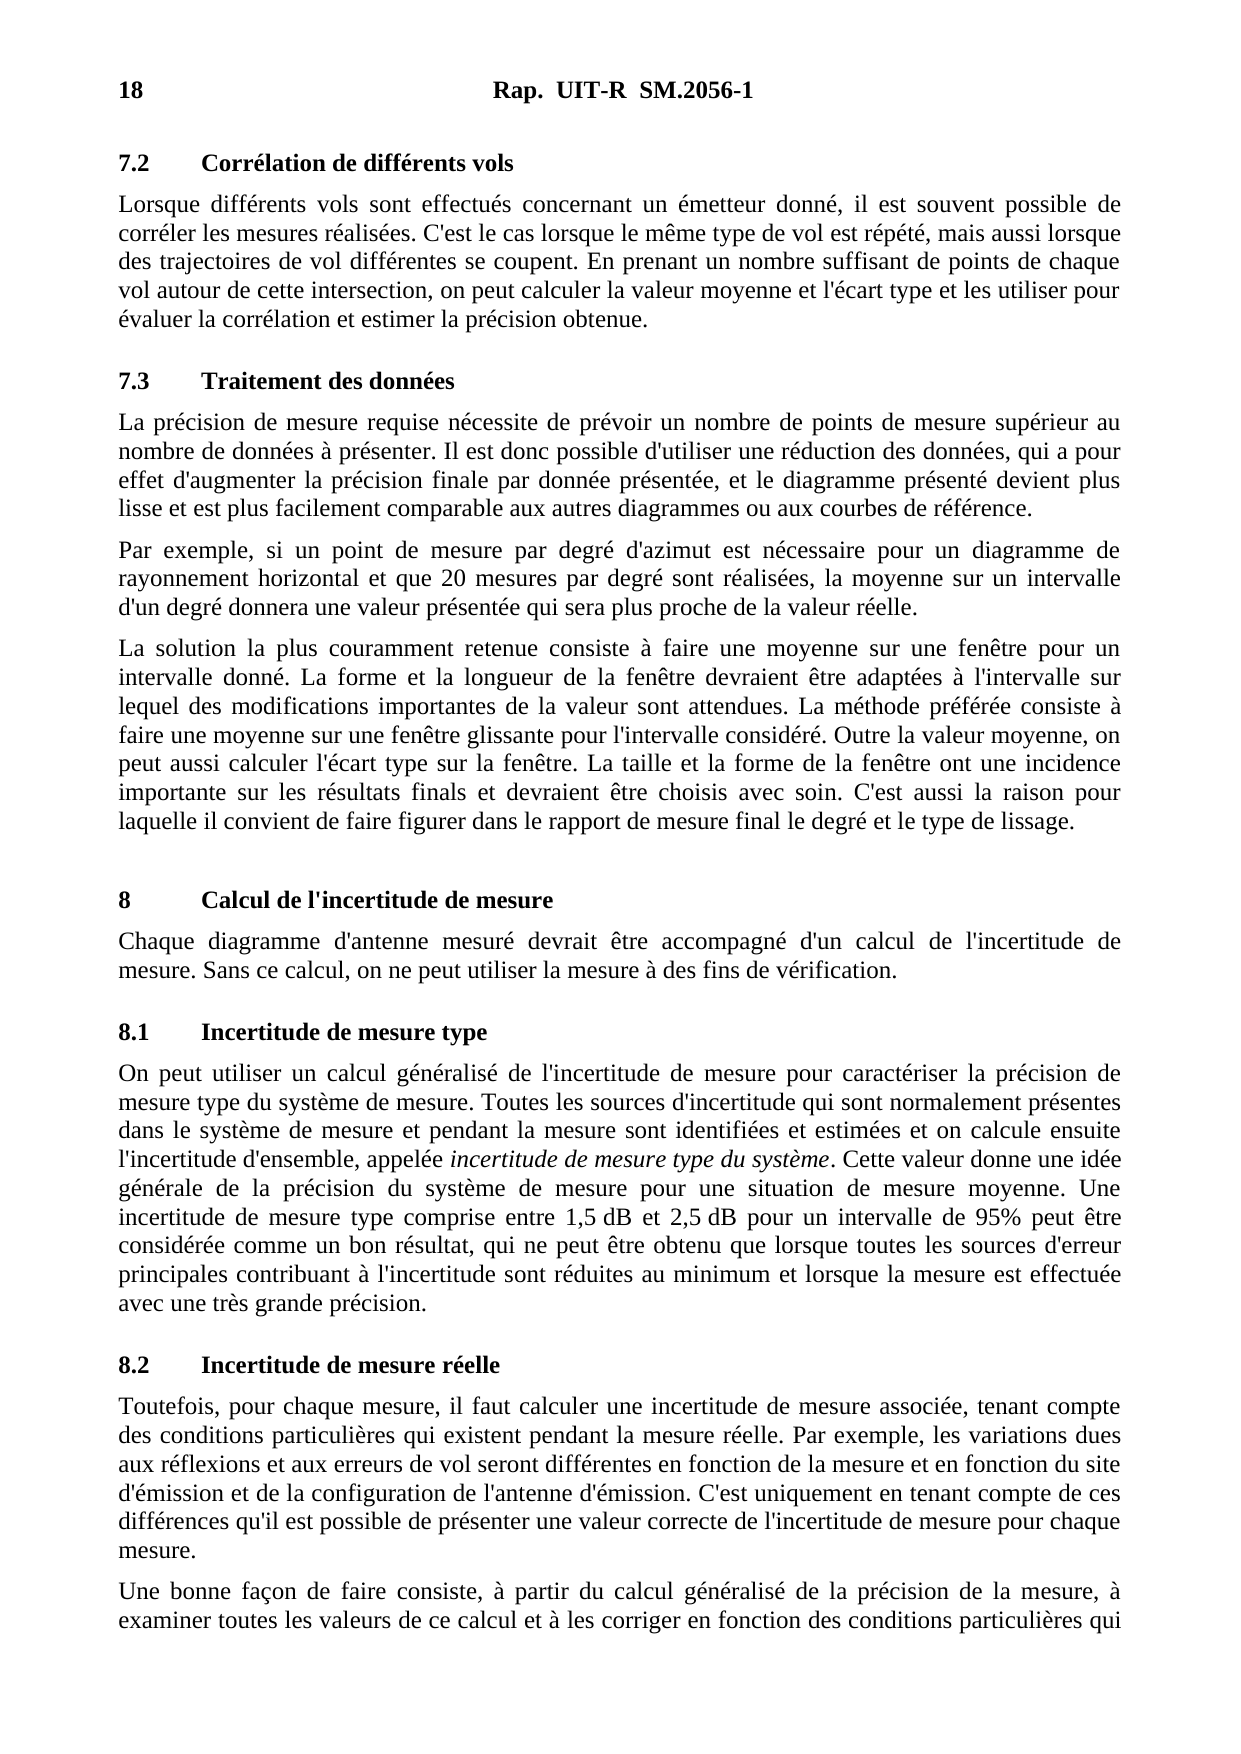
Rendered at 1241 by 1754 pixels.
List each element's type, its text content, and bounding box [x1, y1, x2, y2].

text Par exemple, si un point de mesure par degré d'azimut est nécessaire pour un diagramme de rayonnement horizontal et que 20 mesures par degré sont réalisées, la moyenne sur un intervalle d'un degré donnera une valeur présentée qui sera plus proche de la valeur réelle. [118, 535, 1122, 621]
subtitle 8.1 Incertitude de mesure type [118, 1017, 1122, 1046]
subtitle 7.3 Traitement des données [118, 366, 1122, 395]
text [118, 1576, 1122, 1634]
subtitle 8.2 Incertitude de mesure réelle [118, 1350, 1122, 1379]
text Toutefois, pour chaque mesure, il faut calculer une incertitude de mesure associée, tenant compte des conditions particulières qui existent pendant la mesure réelle. Par exemple, les variations dues aux réflexions et aux erreurs de vol seront différentes en fonction de la mesure et en fonction du site d'émission et de la configuration de l'antenne d'émission. C'est uniquement en tenant compte de ces différences qu'il est possible de présenter une valeur correcte de l'incertitude de mesure pour chaque mesure. [118, 1391, 1122, 1564]
text On peut utiliser un calcul généralisé de l'incertitude de mesure pour caractériser la précision de mesure type du système de mesure. Toutes les sources d'incertitude qui sont normalement présentes dans le système de mesure et pendant la mesure sont identifiées et estimées et on calcule ensuite l'incertitude d'ensemble, appelée incertitude de mesure type du système. Cette valeur donne une idée générale de la précision du système de mesure pour une situation de mesure moyenne. Une incertitude de mesure type comprise entre 1,5 dB et 2,5 dB pour un intervalle de 95% peut être considérée comme un bon résultat, qui ne peut être obtenu que lorsque toutes les sources d'erreur principales contribuant à l'incertitude sont réduites au minimum et lorsque la mesure est effectuée avec une très grande précision. [118, 1058, 1122, 1317]
text Chaque diagramme d'antenne mesuré devrait être accompagné d'un calcul de l'incertitude de mesure. Sans ce calcul, on ne peut utiliser la mesure à des fins de vérification. [118, 926, 1122, 983]
text La solution la plus couramment retenue consiste à faire une moyenne sur une fenêtre pour un intervalle donné. La forme et la longueur de la fenêtre devraient être adaptées à l'intervalle sur lequel des modifications importantes de la valeur sont attendues. La méthode préférée consiste à faire une moyenne sur une fenêtre glissante pour l'intervalle considéré. Outre la valeur moyenne, on peut aussi calculer l'écart type sur la fenêtre. La taille et la forme de la fenêtre ont une incidence importante sur les résultats finals et devraient être choisis avec soin. C'est aussi la raison pour laquelle il convient de faire figurer dans le rapport de mesure final le degré et le type de lissage. [118, 633, 1122, 835]
subtitle 8 Calcul de l'incertitude de mesure [118, 885, 1122, 913]
text La précision de mesure requise nécessite de prévoir un nombre de points de mesure supérieur au nombre de données à présenter. Il est donc possible d'utiliser une réduction des données, qui a pour effet d'augmenter la précision finale par donnée présentée, et le diagramme présenté devient plus lisse et est plus facilement comparable aux autres diagrammes ou aux courbes de référence. [118, 407, 1122, 522]
subtitle 7.2 Corrélation de différents vols [118, 148, 1122, 176]
text Lorsque différents vols sont effectués concernant un émetteur donné, il est souvent possible de corréler les mesures réalisées. C'est le cas lorsque le même type de vol est répété, mais aussi lorsque des trajectoires de vol différentes se coupent. En prenant un nombre suffisant de points de chaque vol autour de cette intersection, on peut calculer la valeur moyenne et l'écart type et les utiliser pour évaluer la corrélation et estimer la précision obtenue. [118, 189, 1122, 333]
